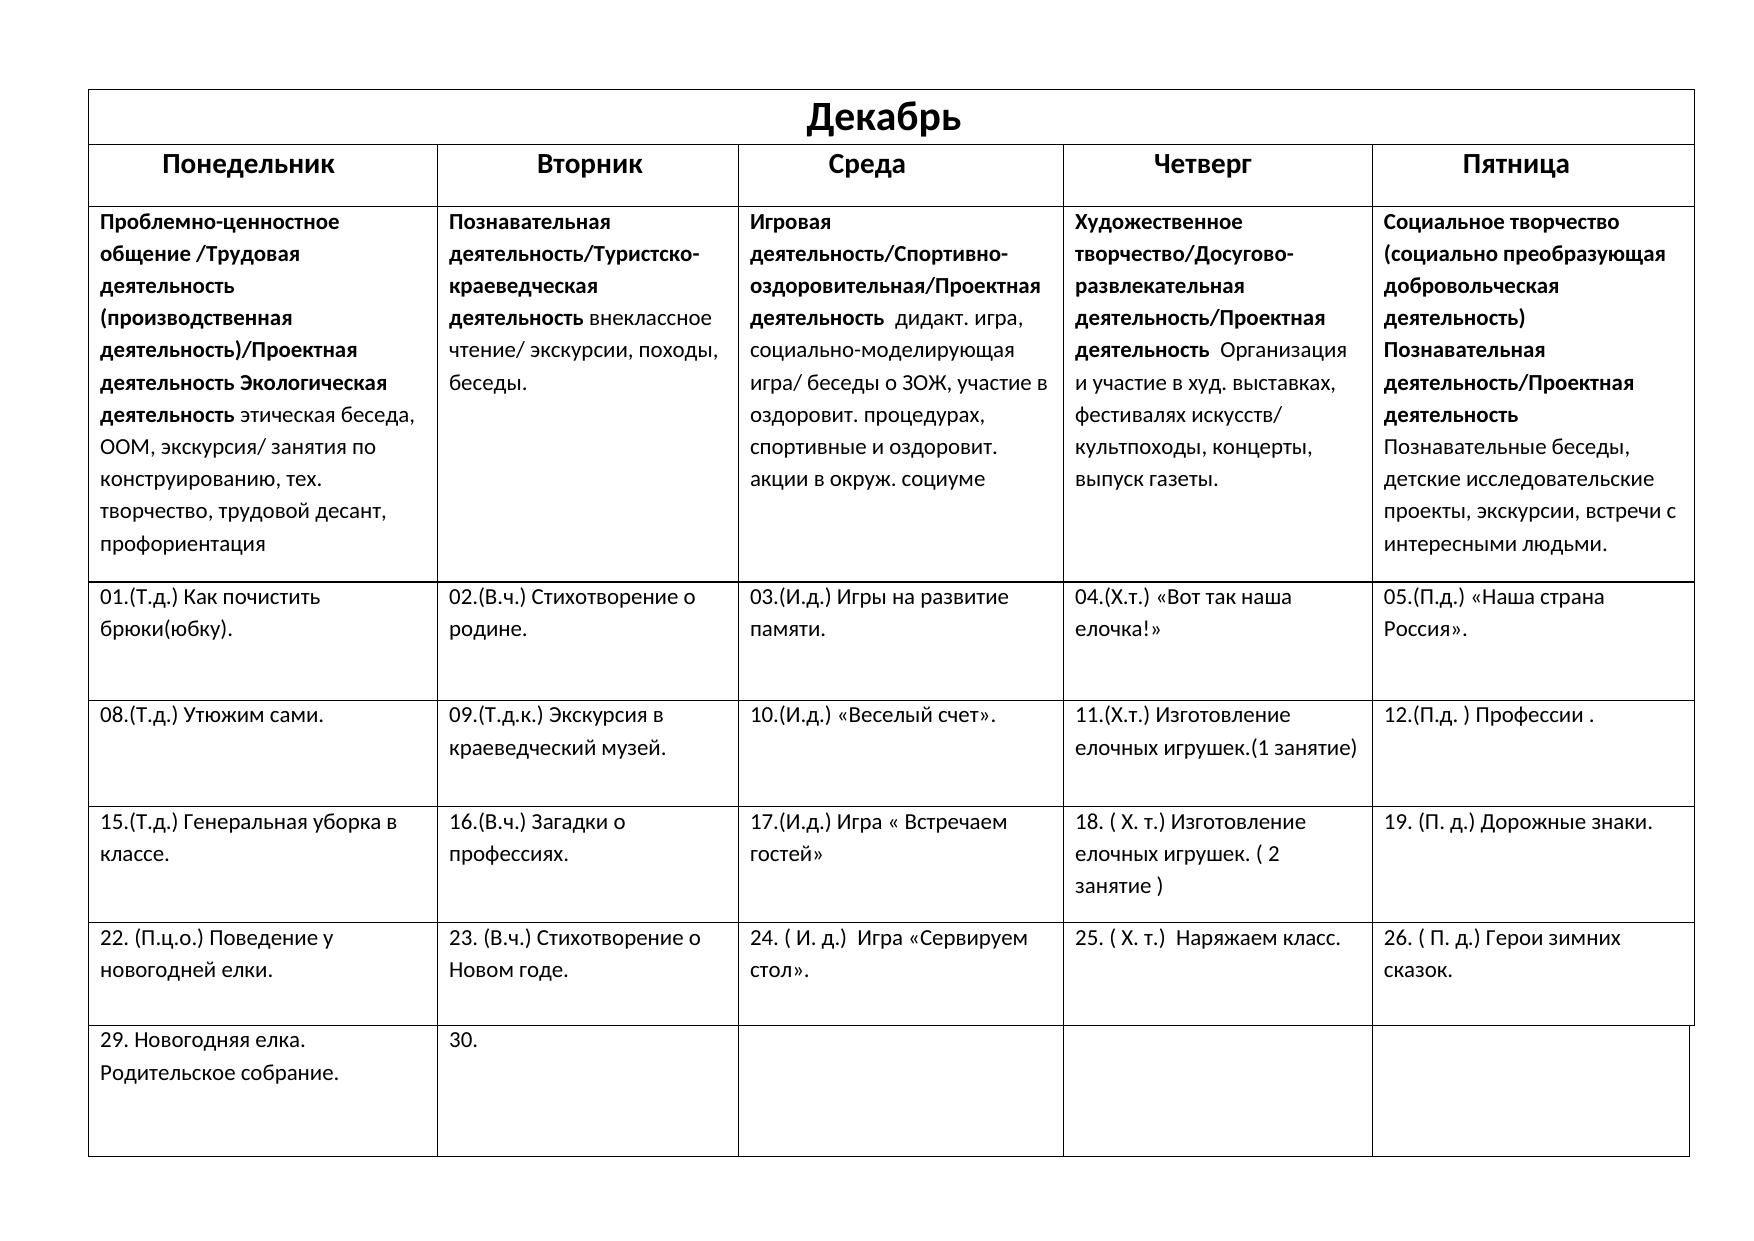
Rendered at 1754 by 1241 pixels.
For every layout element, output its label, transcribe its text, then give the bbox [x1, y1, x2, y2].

table_cell 24. ( И. д.) Игра «Сервируем стол». [739, 923, 1063, 1024]
table_cell Четверг [1064, 145, 1372, 206]
table_cell 17.(И.д.) Игра « Встречаем гостей» [739, 807, 1063, 922]
table_cell Игровая деятельность/Спортивно-оздоровительная/Проектная деятельность дидакт. игра, социально-моделирующая игра/ беседы о ЗОЖ, участие в оздоровит. процедурах, спортивные и оздоровит. акции в окруж. социуме [739, 207, 1063, 581]
table_cell 16.(В.ч.) Загадки о профессиях. [438, 807, 738, 922]
table_cell 08.(Т.д.) Утюжим сами. [89, 701, 437, 806]
table_cell Понедельник [89, 145, 437, 206]
table_cell 19. (П. д.) Дорожные знаки. [1373, 807, 1694, 922]
table_cell 05.(П.д.) «Наша страна Россия». [1373, 583, 1694, 699]
table_cell 01.(Т.д.) Как почистить брюки(юбку). [89, 583, 437, 699]
table_cell 29. Новогодняя елка. Родительское собрание. [89, 1026, 437, 1156]
table_cell 26. ( П. д.) Герои зимних сказок. [1373, 923, 1694, 1024]
table_cell 12.(П.д. ) Профессии . [1373, 701, 1694, 806]
table_cell [739, 1026, 1063, 1156]
table_cell [1064, 1026, 1372, 1156]
table_cell 11.(Х.т.) Изготовление елочных игрушек.(1 занятие) [1064, 701, 1372, 806]
table_cell [1690, 1026, 1695, 1156]
table_cell Декабрь [89, 90, 1694, 144]
table_cell 18. ( Х. т.) Изготовление елочных игрушек. ( 2 занятие ) [1064, 807, 1372, 922]
table_cell 23. (В.ч.) Стихотворение о Новом годе. [438, 923, 738, 1024]
table_cell Пятница [1373, 145, 1694, 206]
table_cell 10.(И.д.) «Веселый счет». [739, 701, 1063, 806]
table_cell 09.(Т.д.к.) Экскурсия в краеведческий музей. [438, 701, 738, 806]
table_cell Проблемно-ценностное общение /Трудовая деятельность (производственная деятельность)/Проектная деятельность Экологическая деятельность этическая беседа, ООМ, экскурсия/ занятия по конструированию, тех. творчество, трудовой десант, профориентация [89, 207, 437, 581]
table_cell 25. ( Х. т.) Наряжаем класс. [1064, 923, 1372, 1024]
table_cell Вторник [438, 145, 738, 206]
table_cell 02.(В.ч.) Стихотворение о родине. [438, 583, 738, 699]
table_cell 04.(Х.т.) «Вот так наша елочка!» [1064, 583, 1372, 699]
table_cell [1373, 1026, 1689, 1156]
table_cell 30. [438, 1026, 738, 1156]
table_cell 03.(И.д.) Игры на развитие памяти. [739, 583, 1063, 699]
table_cell Познавательная деятельность/Туристско-краеведческая деятельность внеклассное чтение/ экскурсии, походы, беседы. [438, 207, 738, 581]
table_cell Социальное творчество (социально преобразующая добровольческая деятельность) Познавательная деятельность/Проектная деятельность Познавательные беседы, детские исследовательские проекты, экскурсии, встречи с интересными людьми. [1373, 207, 1694, 581]
table_cell Художественное творчество/Досугово-развлекательная деятельность/Проектная деятельность Организация и участие в худ. выставках, фестивалях искусств/ культпоходы, концерты, выпуск газеты. [1064, 207, 1372, 581]
table_cell Среда [739, 145, 1063, 206]
table_cell 22. (П.ц.о.) Поведение у новогодней елки. [89, 923, 437, 1024]
table_cell 15.(Т.д.) Генеральная уборка в классе. [89, 807, 437, 922]
